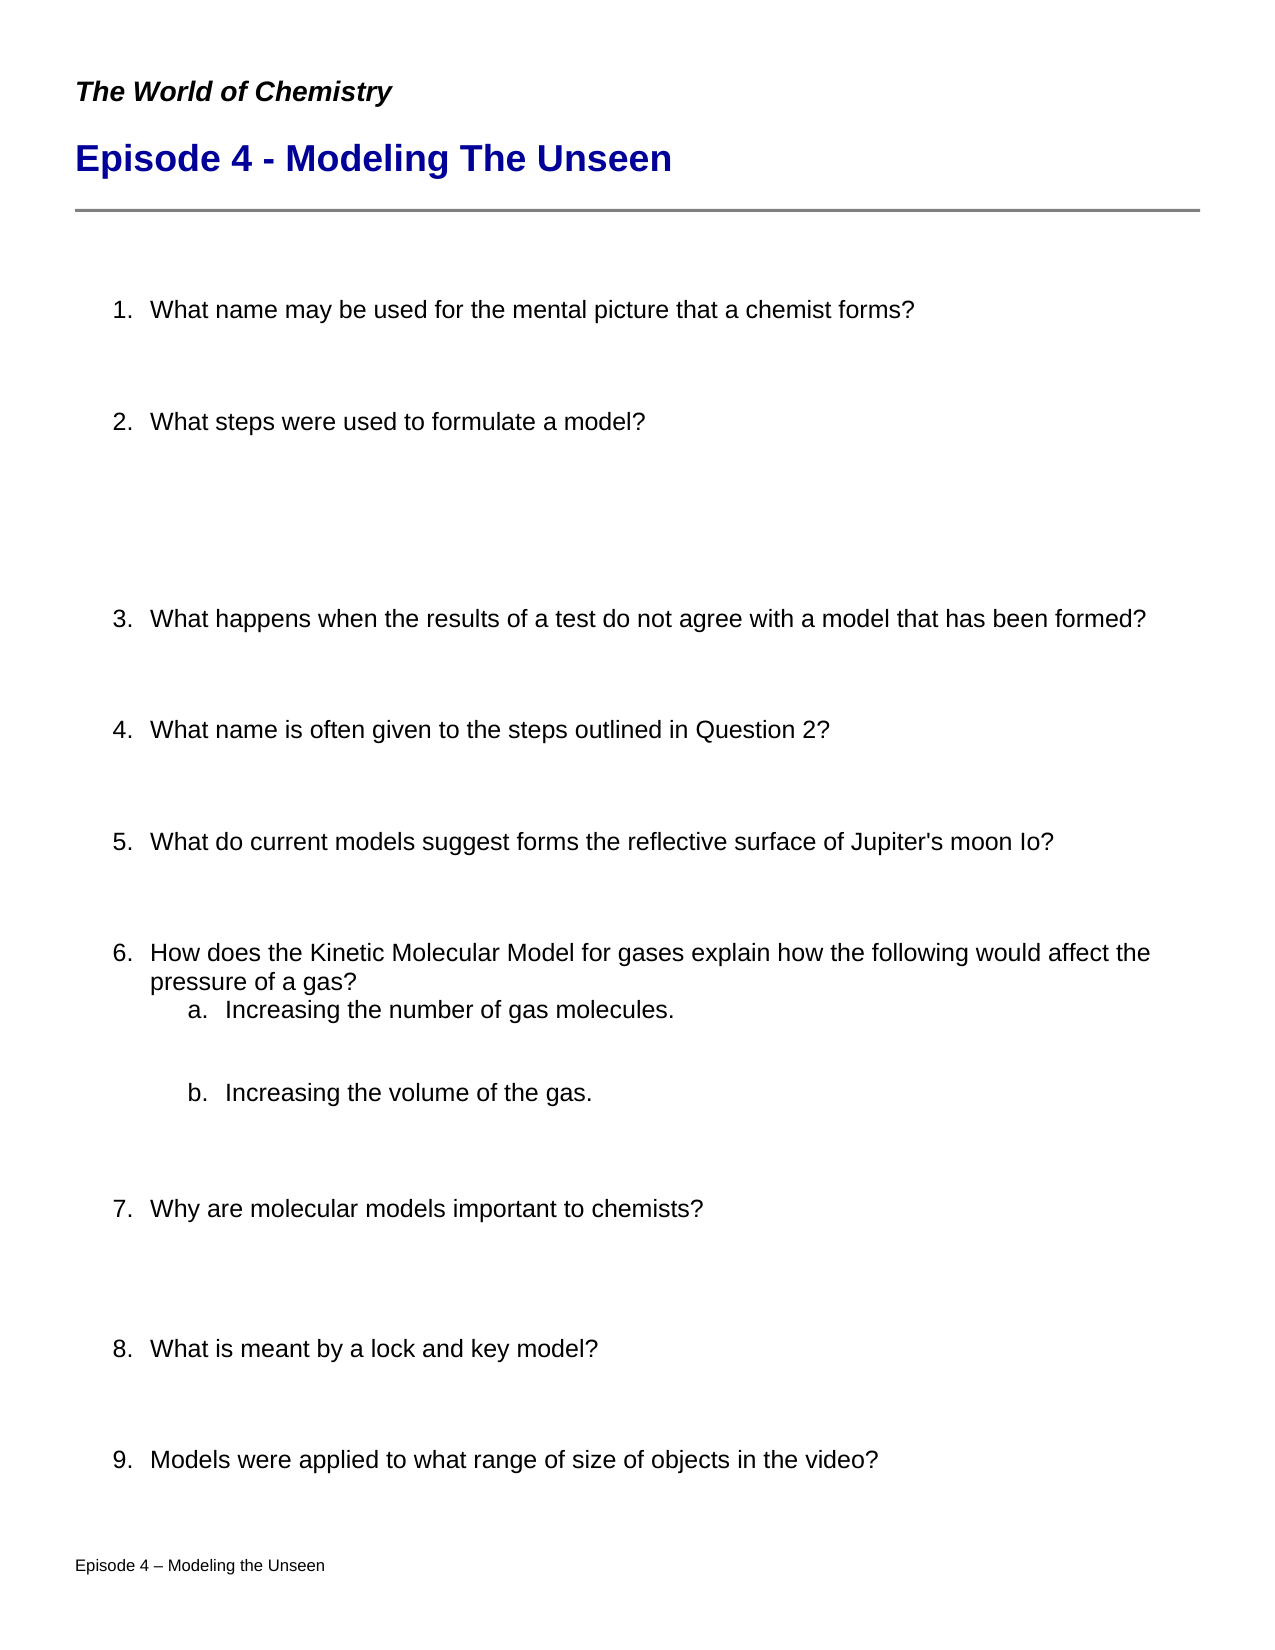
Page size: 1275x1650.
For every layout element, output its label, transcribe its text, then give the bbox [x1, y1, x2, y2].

list What name may be used for the mental picture that a chemist forms? [112, 296, 1200, 382]
list Models were applied to what range of size of objects in the video? [112, 1445, 1200, 1531]
list What name is often given to the steps outlined in Question 2? [112, 716, 1200, 802]
text Episode 4 - Modeling The Unseen [75, 137, 1200, 180]
list How does the Kinetic Molecular Model for gases explain how the following would affect the pressure of a gas? [112, 938, 1200, 996]
list What steps were used to formulate a model? [112, 407, 1200, 579]
text The World of Chemistry [75, 75, 1200, 107]
list What is meant by a lock and key model? [112, 1334, 1200, 1420]
list Increasing the number of gas molecules. [187, 996, 1200, 1053]
list Why are molecular models important to chemists? [112, 1194, 1200, 1309]
list What do current models suggest forms the reflective surface of Jupiter's moon Io? [112, 827, 1200, 913]
list What happens when the results of a test do not agree with a model that has been formed? [112, 604, 1200, 691]
list Increasing the volume of the gas. [187, 1078, 1200, 1107]
